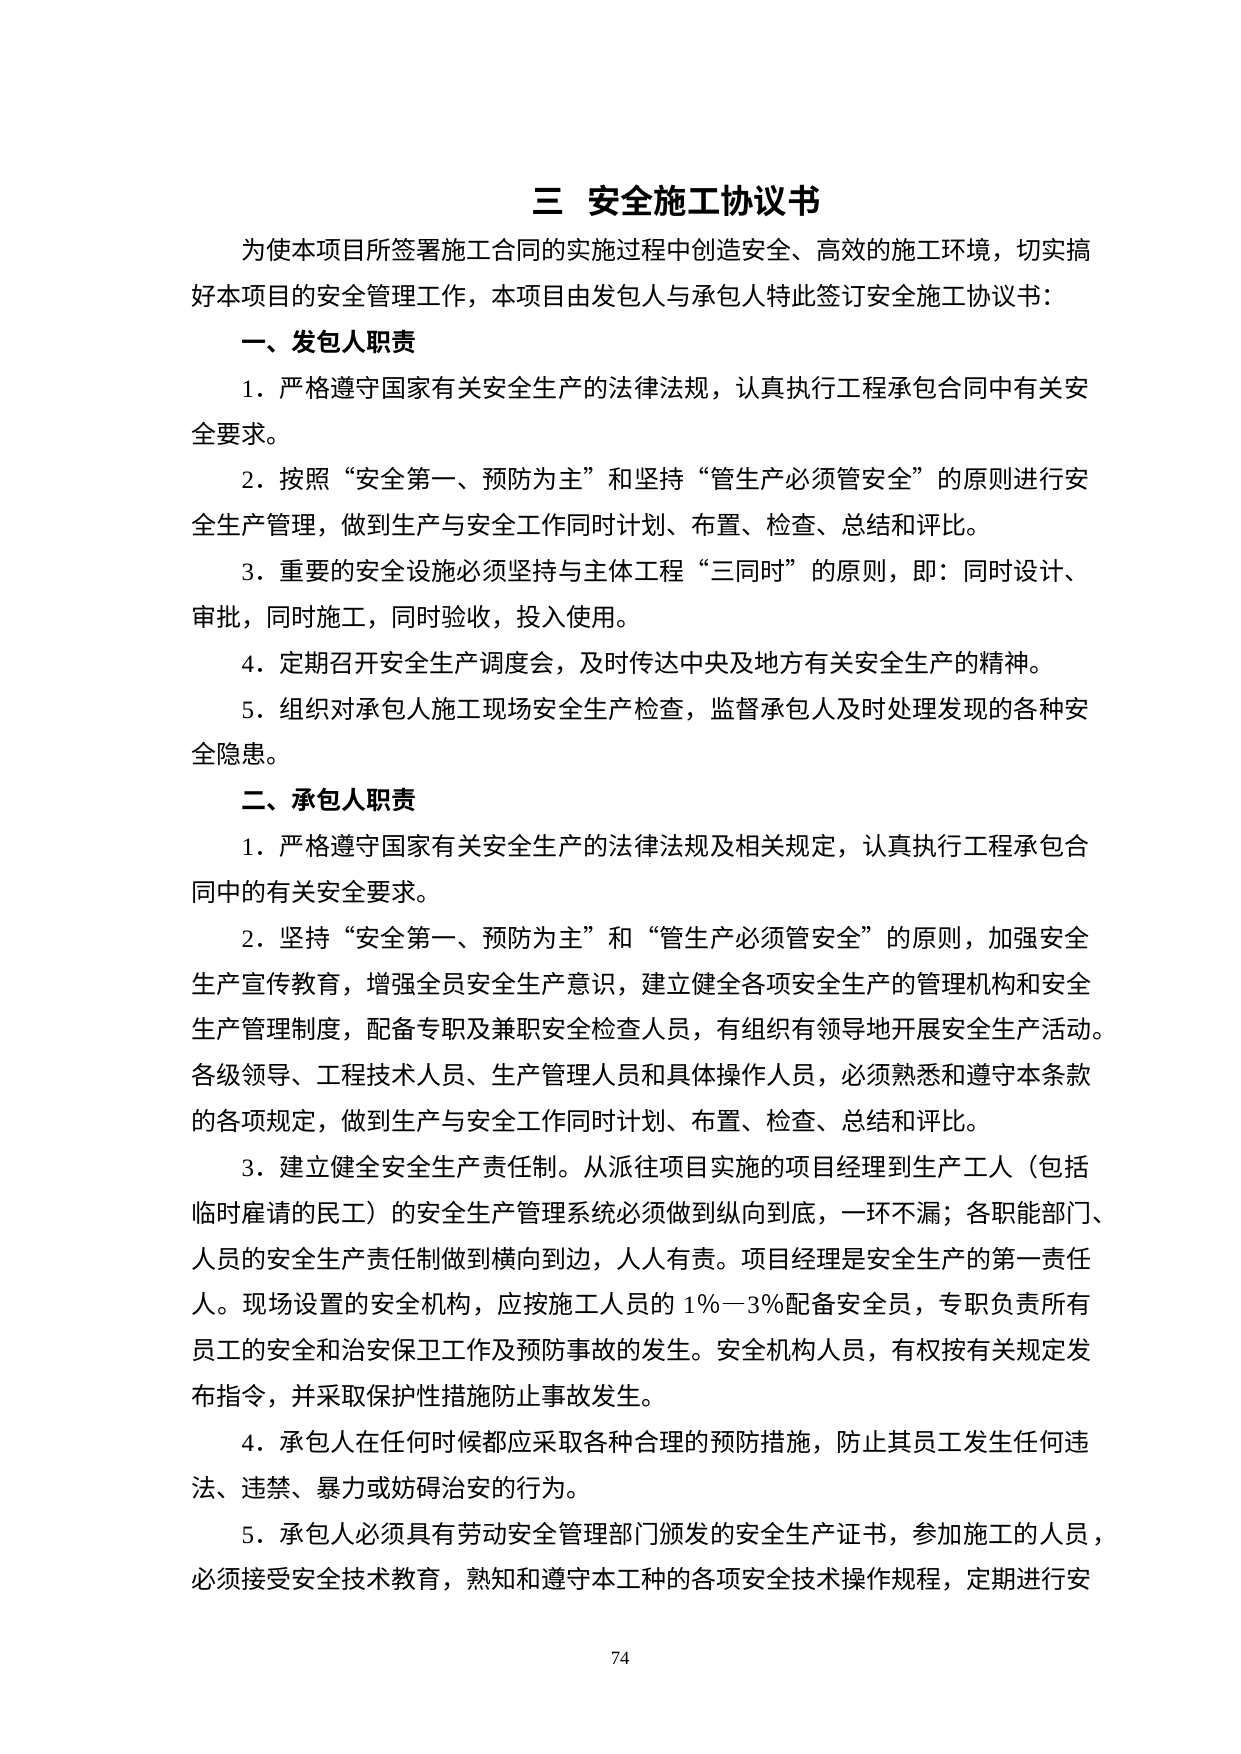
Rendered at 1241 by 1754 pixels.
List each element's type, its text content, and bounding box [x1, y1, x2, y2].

text 5．组织对承包人施工现场安全生产检查，监督承包人及时处理发现的各种安全隐患。 [191, 681, 1092, 773]
text 一、发包人职责 [191, 315, 1092, 361]
text 1．严格遵守国家有关安全生产的法律法规及相关规定，认真执行工程承包合同中的有关安全要求。 [191, 819, 1092, 911]
text 3．重要的安全设施必须坚持与主体工程“三同时”的原则，即：同时设计、审批，同时施工，同时验收，投入使用。 [191, 544, 1092, 636]
text 三 安全施工协议书 [191, 177, 1092, 223]
text 2．坚持“安全第一、预防为主”和“管生产必须管安全”的原则，加强安全生产宣传教育，增强全员安全生产意识，建立健全各项安全生产的管理机构和安全生产管理制度，配备专职及兼职安全检查人员，有组织有领导地开展安全生产活动。各级领导、工程技术人员、生产管理人员和具体操作人员，必须熟悉和遵守本条款的各项规定，做到生产与安全工作同时计划、布置、检查、总结和评比。 [191, 911, 1092, 1140]
text 为使本项目所签署施工合同的实施过程中创造安全、高效的施工环境，切实搞好本项目的安全管理工作，本项目由发包人与承包人特此签订安全施工协议书： [191, 223, 1092, 315]
text 1．严格遵守国家有关安全生产的法律法规，认真执行工程承包合同中有关安全要求。 [191, 361, 1092, 452]
text 4．承包人在任何时候都应采取各种合理的预防措施，防止其员工发生任何违法、违禁、暴力或妨碍治安的行为。 [191, 1415, 1092, 1506]
text 3．建立健全安全生产责任制。从派往项目实施的项目经理到生产工人（包括临时雇请的民工）的安全生产管理系统必须做到纵向到底，一环不漏；各职能部门、人员的安全生产责任制做到横向到边，人人有责。项目经理是安全生产的第一责任人。现场设置的安全机构，应按施工人员的1％—3％配备安全员，专职负责所有员工的安全和治安保卫工作及预防事故的发生。安全机构人员，有权按有关规定发布指令，并采取保护性措施防止事故发生。 [191, 1140, 1092, 1415]
text 4．定期召开安全生产调度会，及时传达中央及地方有关安全生产的精神。 [191, 636, 1092, 681]
text 2．按照“安全第一、预防为主”和坚持“管生产必须管安全”的原则进行安全生产管理，做到生产与安全工作同时计划、布置、检查、总结和评比。 [191, 452, 1092, 544]
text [191, 1506, 1092, 1598]
text 二、承包人职责 [191, 773, 1092, 819]
